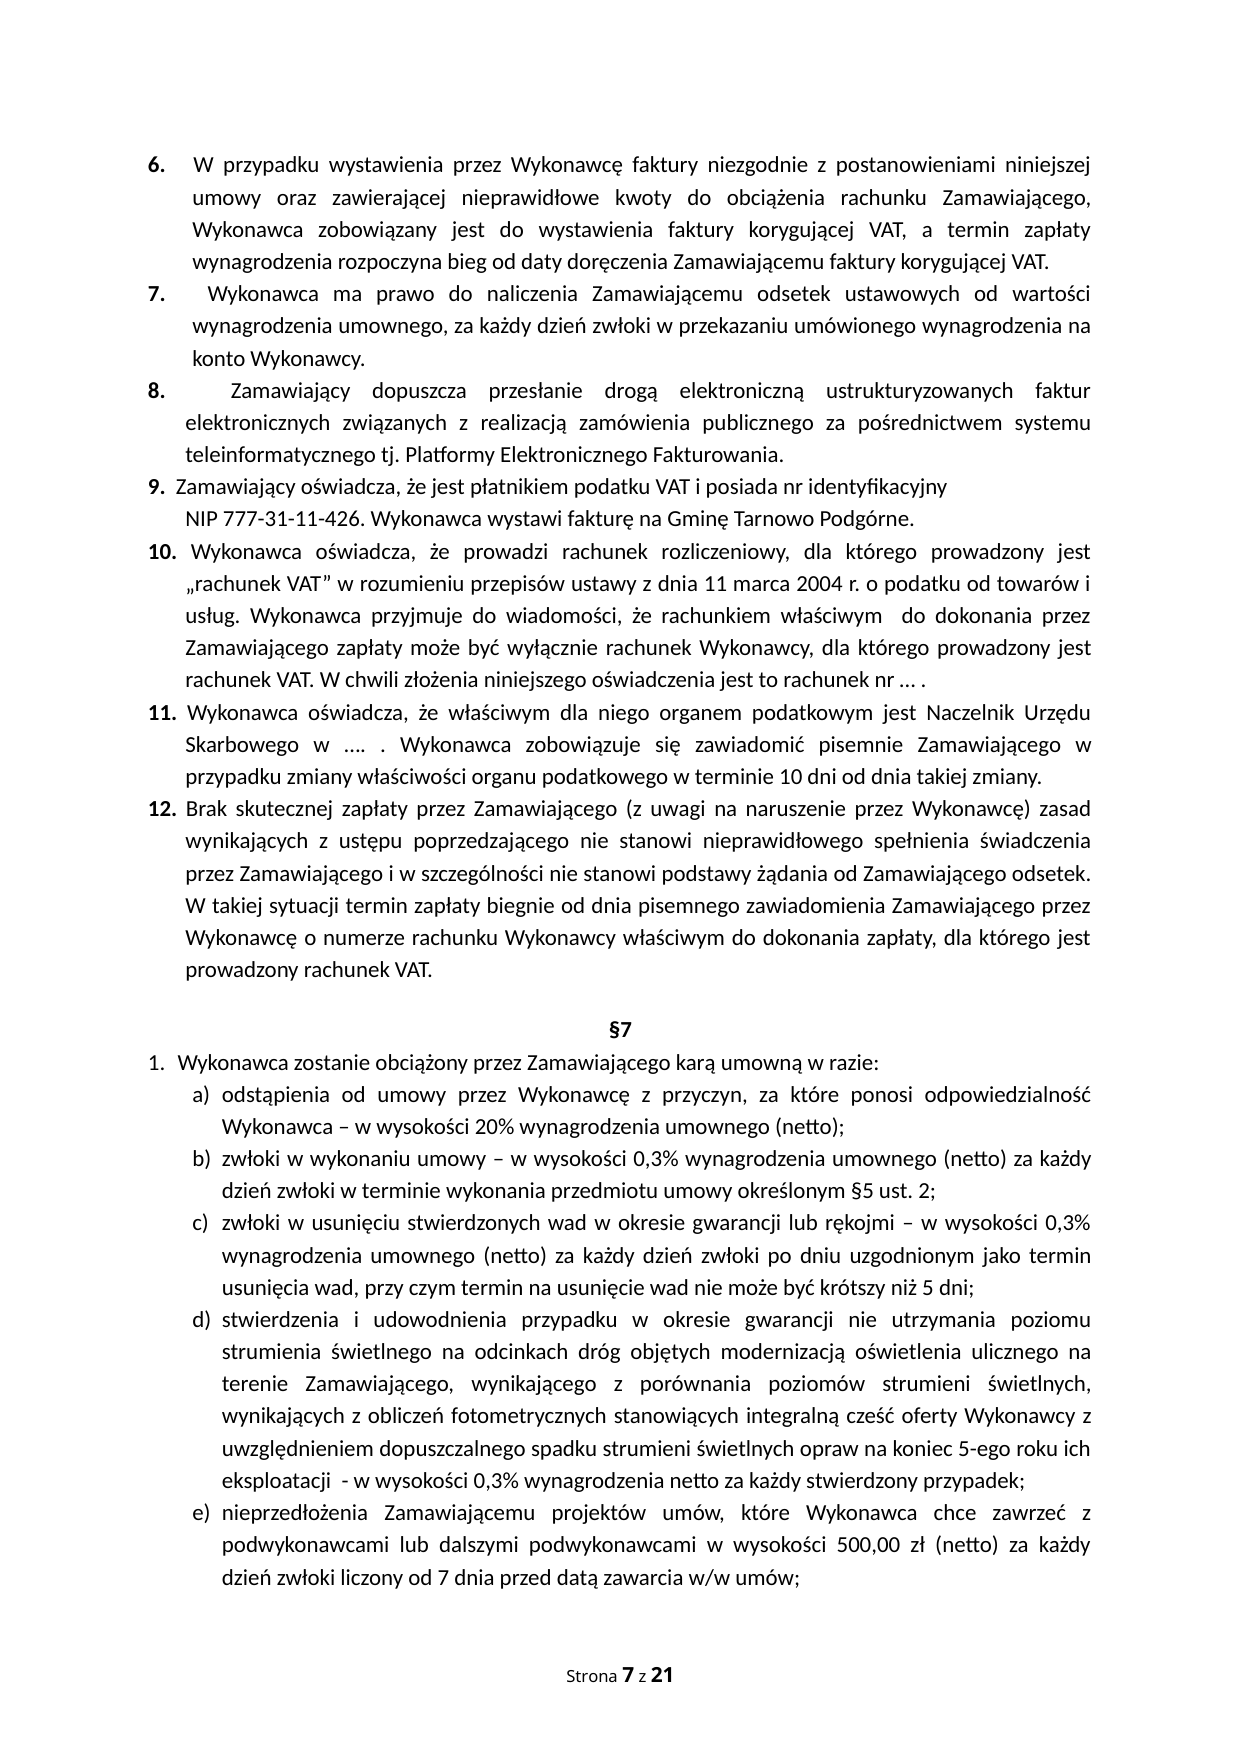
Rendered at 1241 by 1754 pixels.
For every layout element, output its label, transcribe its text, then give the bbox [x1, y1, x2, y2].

list NIP 777-31-11-426. Wykonawca wystawi fakturę na Gminę Tarnowo Podgórne. [185, 504, 1092, 533]
list Brak skutecznej zapłaty przez Zamawiającego (z uwagi na naruszenie przez Wykonawcę) zasad wynikających z ustępu poprzedzającego nie stanowi nieprawidłowego spełnienia świadczenia przez Zamawiającego i w szczególności nie stanowi podstawy żądania od Zamawiającego odsetek. W takiej sytuacji termin zapłaty biegnie od dnia pisemnego zawiadomienia Zamawiającego przez Wykonawcę o numerze rachunku Wykonawcy właściwym do dokonania zapłaty, dla którego jest prowadzony rachunek VAT. [148, 794, 1092, 983]
list stwierdzenia i udowodnienia przypadku w okresie gwarancji nie utrzymania poziomu strumienia świetlnego na odcinkach dróg objętych modernizacją oświetlenia ulicznego na terenie Zamawiającego, wynikającego z porównania poziomów strumieni świetlnych, wynikających z obliczeń fotometrycznych stanowiących integralną cześć oferty Wykonawcy z uwzględnieniem dopuszczalnego spadku strumieni świetlnych opraw na koniec 5-ego roku ich eksploatacji - w wysokości 0,3% wynagrodzenia netto za każdy stwierdzony przypadek; [192, 1305, 1092, 1494]
list Zamawiający dopuszcza przesłanie drogą elektroniczną ustrukturyzowanych faktur elektronicznych związanych z realizacją zamówienia publicznego za pośrednictwem systemu teleinformatycznego tj. Platformy Elektronicznego Fakturowania. [148, 376, 1092, 468]
list Wykonawca oświadcza, że prowadzi rachunek rozliczeniowy, dla którego prowadzony jest „rachunek VAT” w rozumieniu przepisów ustawy z dnia 11 marca 2004 r. o podatku od towarów i usług. Wykonawca przyjmuje do wiadomości, że rachunkiem właściwym do dokonania przez Zamawiającego zapłaty może być wyłącznie rachunek Wykonawcy, dla którego prowadzony jest rachunek VAT. W chwili złożenia niniejszego oświadczenia jest to rachunek nr … . [148, 537, 1092, 693]
list zwłoki w wykonaniu umowy – w wysokości 0,3% wynagrodzenia umownego (netto) za każdy dzień zwłoki w terminie wykonania przedmiotu umowy określonym §5 ust. 2; [192, 1144, 1092, 1204]
list Wykonawca ma prawo do naliczenia Zamawiającemu odsetek ustawowych od wartości wynagrodzenia umownego, za każdy dzień zwłoki w przekazaniu umówionego wynagrodzenia na konto Wykonawcy. [148, 279, 1092, 372]
list zwłoki w usunięciu stwierdzonych wad w okresie gwarancji lub rękojmi – w wysokości 0,3% wynagrodzenia umownego (netto) za każdy dzień zwłoki po dniu uzgodnionym jako termin usunięcia wad, przy czym termin na usunięcie wad nie może być krótszy niż 5 dni; [192, 1208, 1092, 1301]
list odstąpienia od umowy przez Wykonawcę z przyczyn, za które ponosi odpowiedzialność Wykonawca – w wysokości 20% wynagrodzenia umownego (netto); [192, 1080, 1092, 1140]
text §7 [148, 1015, 1092, 1043]
list W przypadku wystawienia przez Wykonawcę faktury niezgodnie z postanowieniami niniejszej umowy oraz zawierającej nieprawidłowe kwoty do obciążenia rachunku Zamawiającego, Wykonawca zobowiązany jest do wystawienia faktury korygującej VAT, a termin zapłaty wynagrodzenia rozpoczyna bieg od daty doręczenia Zamawiającemu faktury korygującej VAT. [148, 151, 1092, 275]
list Zamawiający oświadcza, że jest płatnikiem podatku VAT i posiada nr identyfikacyjny [148, 472, 1092, 500]
list nieprzedłożenia Zamawiającemu projektów umów, które Wykonawca chce zawrzeć z podwykonawcami lub dalszymi podwykonawcami w wysokości 500,00 zł (netto) za każdy dzień zwłoki liczony od 7 dnia przed datą zawarcia w/w umów; [192, 1498, 1092, 1591]
list Wykonawca zostanie obciążony przez Zamawiającego karą umowną w razie: [148, 1048, 1092, 1076]
list Wykonawca oświadcza, że właściwym dla niego organem podatkowym jest Naczelnik Urzędu Skarbowego w …. . Wykonawca zobowiązuje się zawiadomić pisemnie Zamawiającego w przypadku zmiany właściwości organu podatkowego w terminie 10 dni od dnia takiej zmiany. [148, 698, 1092, 790]
